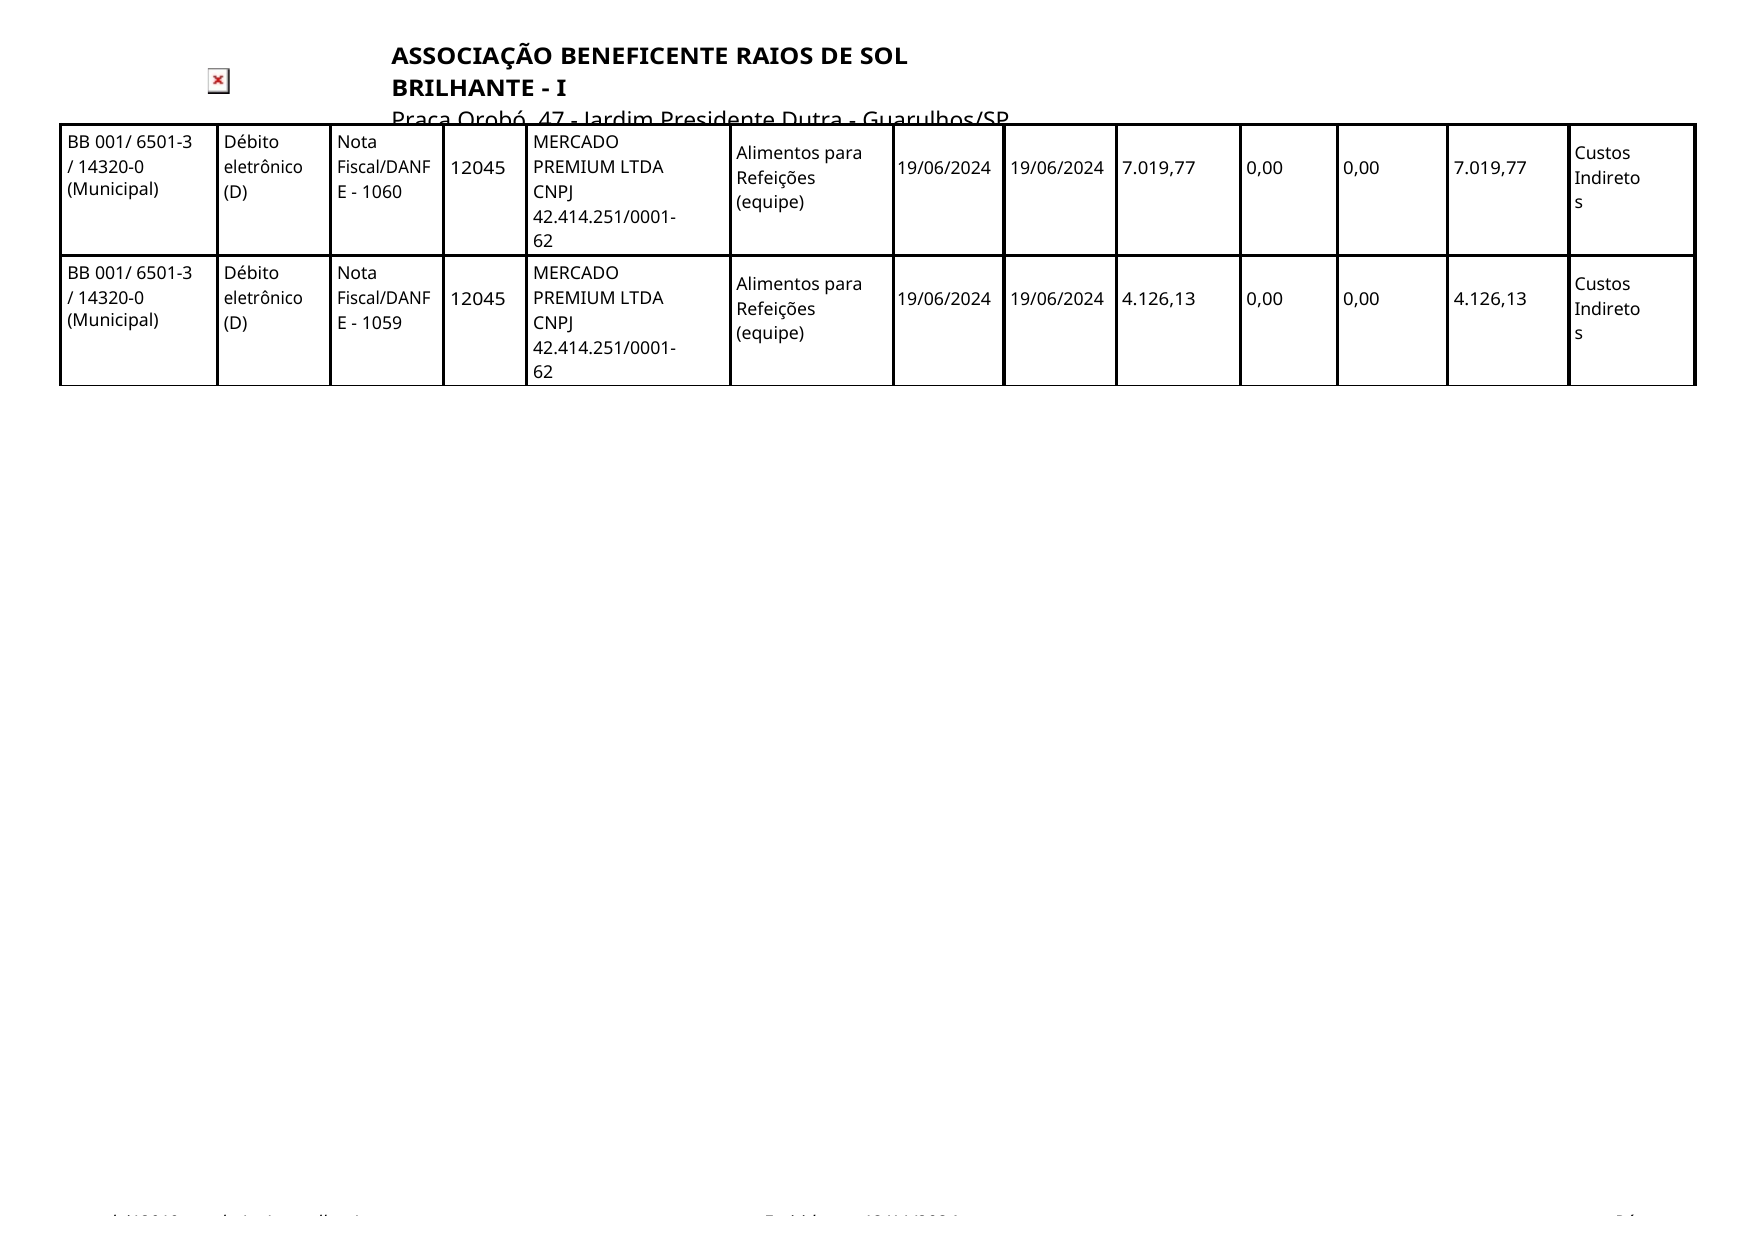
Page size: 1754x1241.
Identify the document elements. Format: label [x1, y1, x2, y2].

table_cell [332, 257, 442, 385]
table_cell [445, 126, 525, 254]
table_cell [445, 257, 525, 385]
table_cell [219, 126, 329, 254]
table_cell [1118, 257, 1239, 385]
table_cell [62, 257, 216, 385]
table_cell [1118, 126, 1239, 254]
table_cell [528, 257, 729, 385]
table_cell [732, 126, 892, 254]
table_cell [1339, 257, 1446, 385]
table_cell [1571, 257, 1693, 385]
picture [207, 68, 230, 94]
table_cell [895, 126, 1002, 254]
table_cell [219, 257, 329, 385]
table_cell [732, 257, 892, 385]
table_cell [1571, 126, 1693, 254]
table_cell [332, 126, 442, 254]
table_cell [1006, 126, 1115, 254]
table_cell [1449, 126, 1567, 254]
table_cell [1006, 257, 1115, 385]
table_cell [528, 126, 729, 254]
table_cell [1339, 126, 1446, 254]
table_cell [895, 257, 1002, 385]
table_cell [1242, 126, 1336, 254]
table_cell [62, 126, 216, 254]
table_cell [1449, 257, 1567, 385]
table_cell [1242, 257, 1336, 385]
